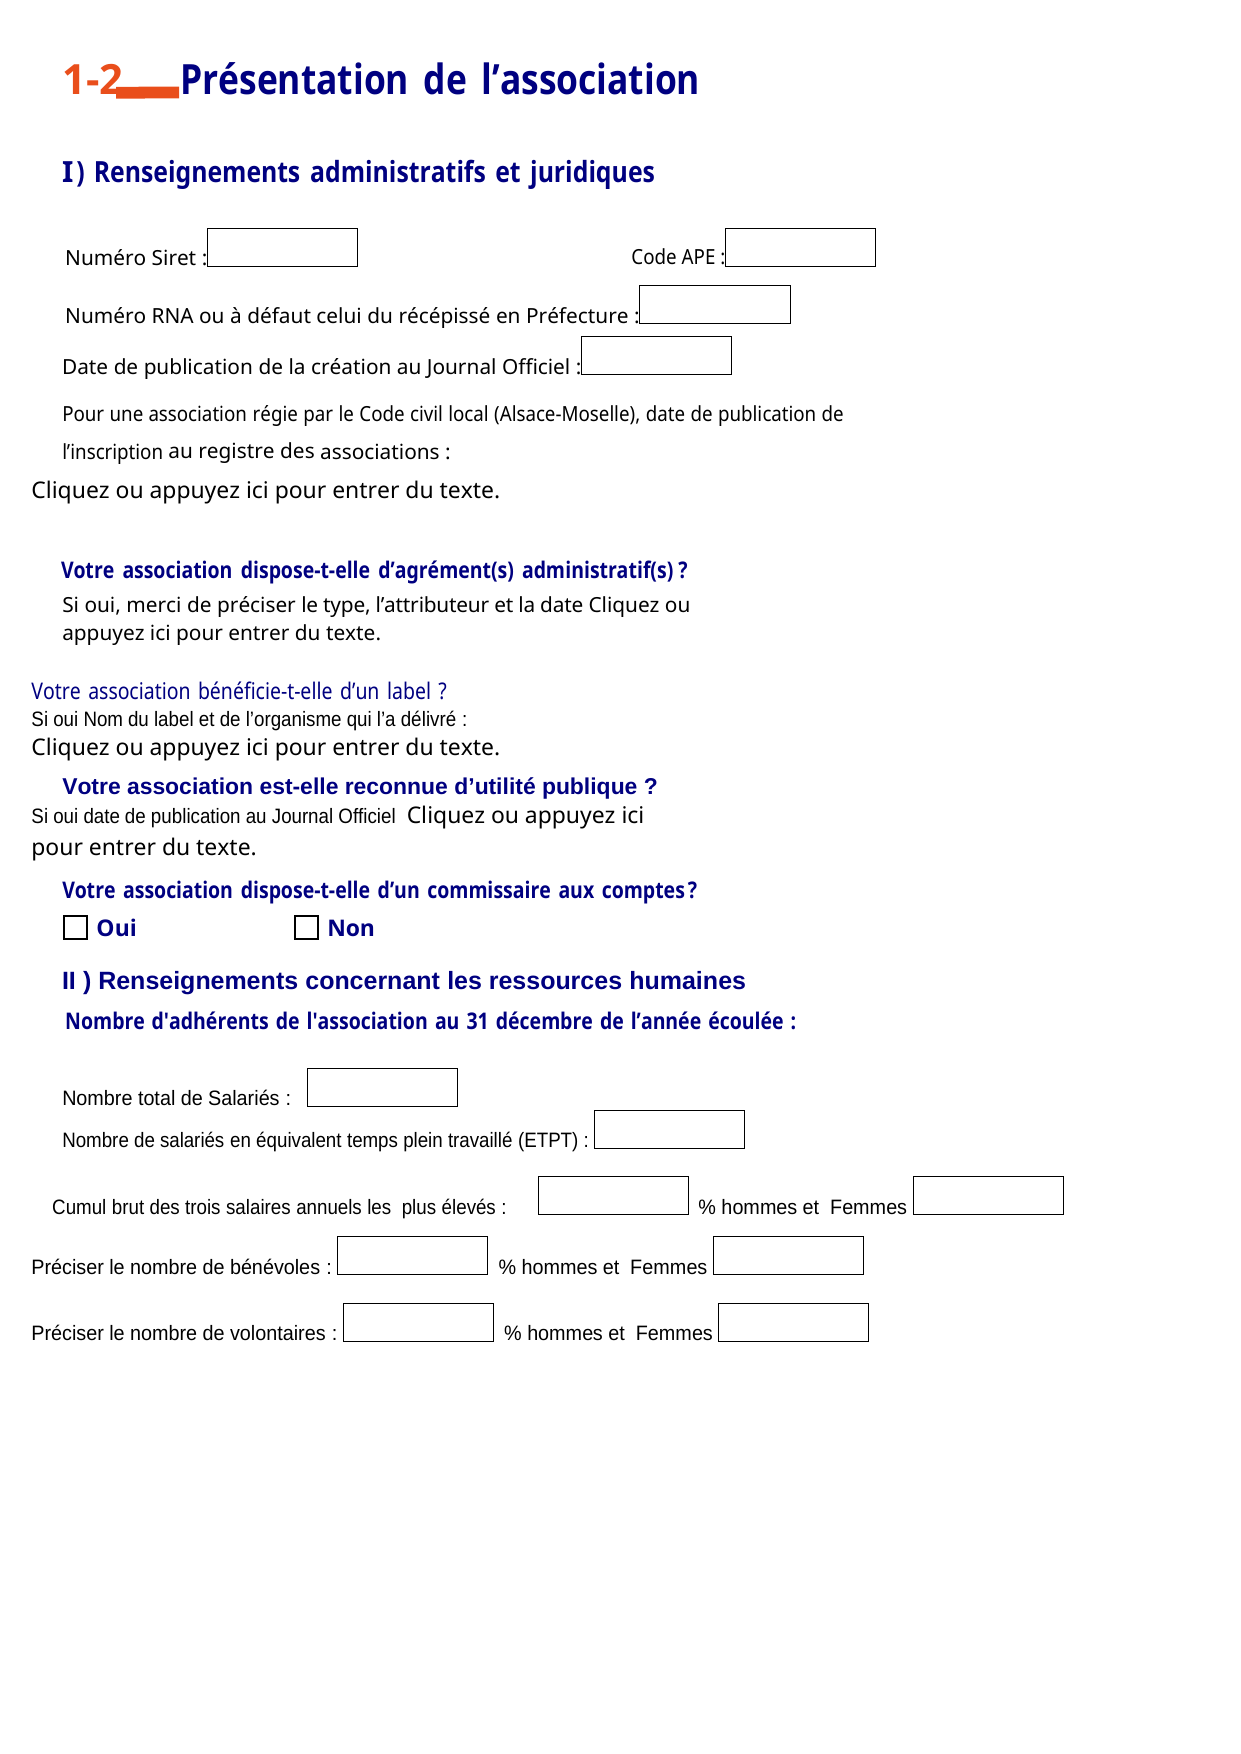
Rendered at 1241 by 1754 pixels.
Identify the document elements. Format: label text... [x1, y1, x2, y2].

text Numéro RNA ou à défaut celui du récépissé en Préfecture : [65, 285, 1226, 329]
subtitle Nombre d'adhérents de l'association au 31 décembre de l’année écoulée : [65, 1005, 1226, 1036]
text Si oui, merci de préciser le type, l’attributeur et la date [62, 590, 706, 647]
subtitle Présentation de l’association [62, 50, 1226, 107]
text Numéro Siret : Code APE : [65, 228, 1226, 272]
text Pour une association régie par le Code civil local (Alsace-Moselle), date de publication de l’inscription au registre des associations : [62, 399, 943, 466]
text Préciser le nombre de volontaires : % hommes et Femmes [31, 1303, 1226, 1345]
subtitle Votre association dispose-t-elle d’agrément(s) administratif(s) ? [61, 554, 706, 585]
subtitle ) Renseignements administratifs et juridiques [62, 152, 1226, 191]
text Si oui date de publication au Journal Officiel [31, 799, 662, 862]
subtitle Votre association est-elle reconnue d’utilité publique ? [62, 773, 662, 799]
text Votre association bénéficie-t-elle d’un label ? Si oui Nom du label et de l’organisme qui l’a délivré : [31, 675, 523, 762]
subtitle Votre association dispose-t-elle d’un commissaire aux comptes ? [62, 874, 719, 956]
text Cumul brut des trois salaires annuels les plus élevés : % hommes et Femmes [31, 1177, 1226, 1219]
list ) Renseignements concernant les ressources humaines [62, 966, 1226, 995]
text Date de publication de la création au Journal Officiel : [62, 336, 785, 380]
text Préciser le nombre de bénévoles : % hommes et Femmes [31, 1236, 1226, 1279]
text Nombre total de Salariés : Nombre de salariés en équivalent temps plein travaillé (ETPT) : [62, 1036, 1226, 1152]
